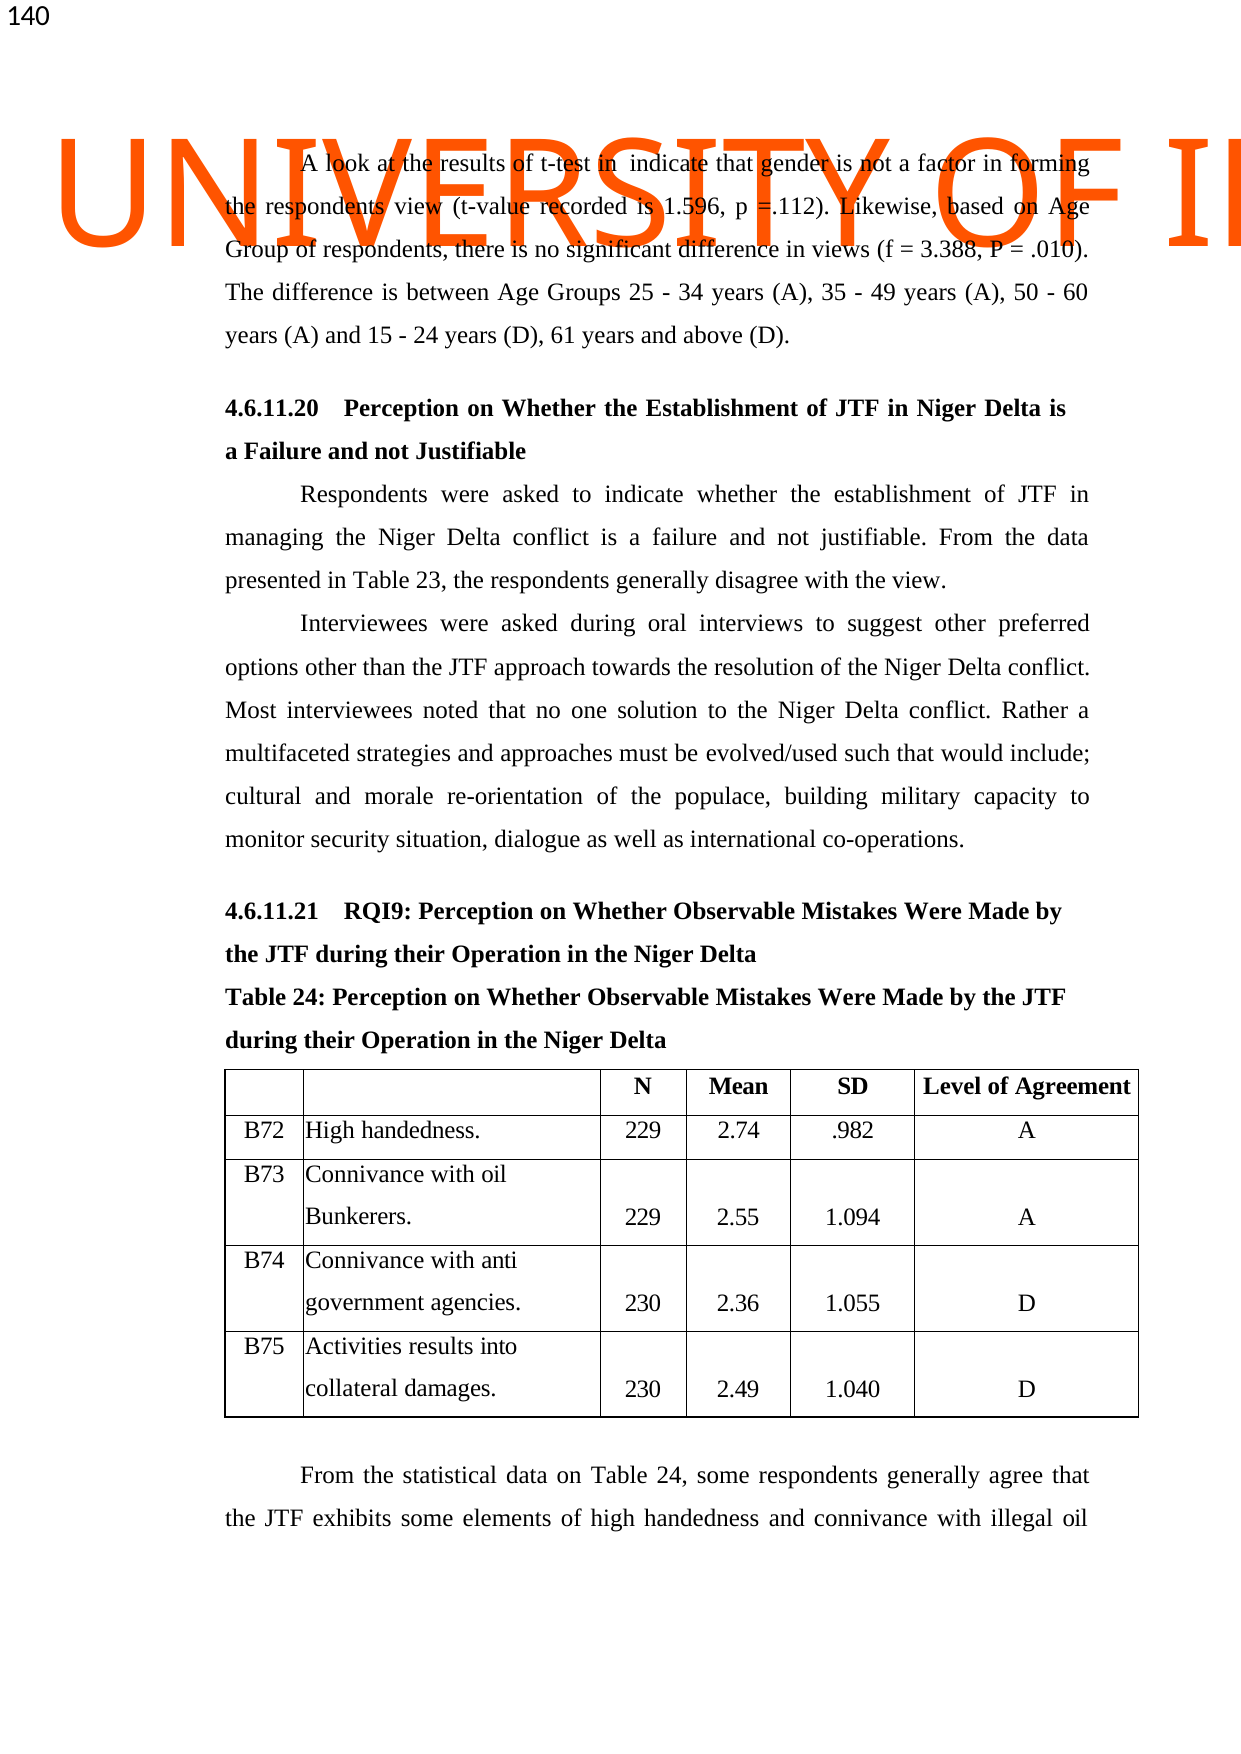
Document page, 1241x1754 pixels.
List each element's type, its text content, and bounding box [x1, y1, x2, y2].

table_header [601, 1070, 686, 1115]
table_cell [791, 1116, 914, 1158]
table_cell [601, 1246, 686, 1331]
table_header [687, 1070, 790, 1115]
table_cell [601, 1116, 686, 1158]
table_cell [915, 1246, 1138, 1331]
text Interviewees were asked during oral interviews to suggest other preferred options other than the JTF approach towards the resolution of the Niger Delta conflict. Most interviewees noted that no one solution to the Niger Delta conflict. Rather a multifaceted strategies and approaches must be evolved/used such that would include; cultural and morale re-orientation of the populace, building military capacity to monitor security situation, dialogue as well as international co-operations. [225, 608, 1091, 853]
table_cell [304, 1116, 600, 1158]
text Respondents were asked to indicate whether the establishment of JTF in managing the Niger Delta conflict is a failure and not justifiable. From the data presented in Table 23, the respondents generally disagree with the view. [225, 479, 1090, 594]
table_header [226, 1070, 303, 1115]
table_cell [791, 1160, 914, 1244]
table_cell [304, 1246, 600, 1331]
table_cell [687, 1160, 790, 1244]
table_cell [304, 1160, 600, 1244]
subtitle RQI9: Perception on Whether Observable Mistakes Were Made by the JTF during their Operation in the Niger Delta [225, 896, 1062, 968]
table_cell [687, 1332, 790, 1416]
text Table 24: Perception on Whether Observable Mistakes Were Made by the JTF during their Operation in the Niger Delta [225, 982, 1090, 1054]
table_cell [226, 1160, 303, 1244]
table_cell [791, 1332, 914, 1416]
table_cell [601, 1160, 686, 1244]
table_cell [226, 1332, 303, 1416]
subtitle Perception on Whether the Establishment of JTF in Niger Delta is a Failure and not Justifiable [225, 393, 1066, 465]
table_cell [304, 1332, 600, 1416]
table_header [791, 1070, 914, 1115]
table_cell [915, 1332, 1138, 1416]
text A look at the results of t-test in indicate that gender is not a factor in forming the respondents view (t-value recorded is 1.596, p =.112). Likewise, based on Age Group of respondents, there is no significant difference in views (f = 3.388, P = .010). The difference is between Age Groups 25 - 34 years (A), 35 - 49 years (A), 50 - 60 years (A) and 15 - 24 years (D), 61 years and above (D). [225, 148, 1091, 349]
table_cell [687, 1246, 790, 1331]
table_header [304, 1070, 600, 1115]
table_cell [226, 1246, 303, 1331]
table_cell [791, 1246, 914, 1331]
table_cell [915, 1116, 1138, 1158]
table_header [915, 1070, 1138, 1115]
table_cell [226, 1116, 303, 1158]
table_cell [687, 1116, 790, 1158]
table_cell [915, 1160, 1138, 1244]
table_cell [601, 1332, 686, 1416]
text From the statistical data on Table 24, some respondents generally agree that the JTF exhibits some elements of high handedness and connivance with illegal oil [225, 1460, 1090, 1532]
